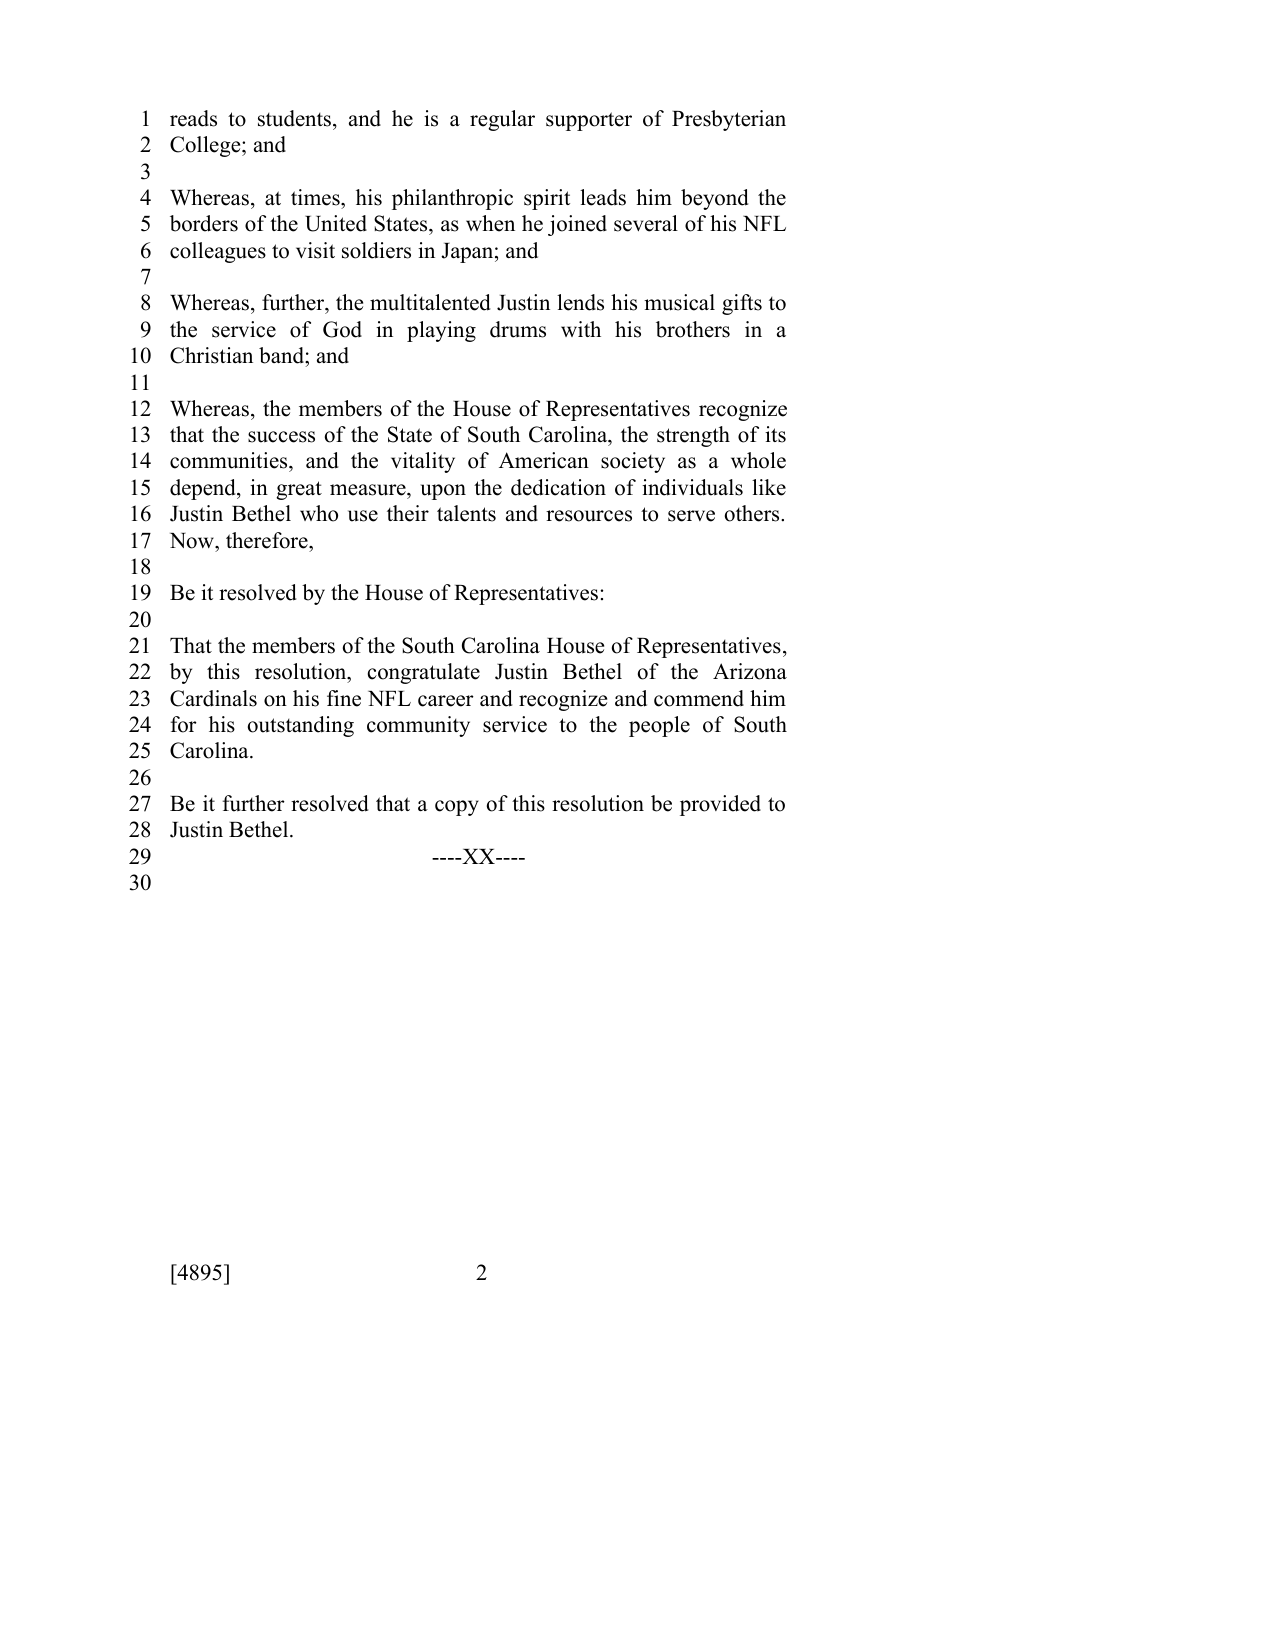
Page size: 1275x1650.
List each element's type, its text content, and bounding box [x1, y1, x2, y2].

text That the members of the South Carolina House of Representatives, by this resolution, congratulate Justin Bethel of the Arizona Cardinals on his fine NFL career and recognize and commend him for his outstanding community service to the people of South Carolina. [169, 632, 787, 764]
text Whereas, at times, his philanthropic spirit leads him beyond the borders of the United States, as when he joined several of his NFL colleagues to visit soldiers in Japan; and [169, 184, 787, 263]
text Be it resolved by the House of Representatives: [169, 579, 787, 606]
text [169, 105, 787, 158]
text Whereas, the members of the House of Representatives recognize that the success of the State of South Carolina, the strength of its communities, and the vitality of American society as a whole depend, in great measure, upon the dedication of individuals like Justin Bethel who use their talents and resources to serve others. Now, therefore, [169, 395, 787, 553]
text Be it further resolved that a copy of this resolution be provided to Justin Bethel. [169, 790, 787, 843]
text ----XX---- [169, 843, 787, 869]
text Whereas, further, the multitalented Justin lends his musical gifts to the service of God in playing drums with his brothers in a Christian band; and [169, 289, 787, 368]
